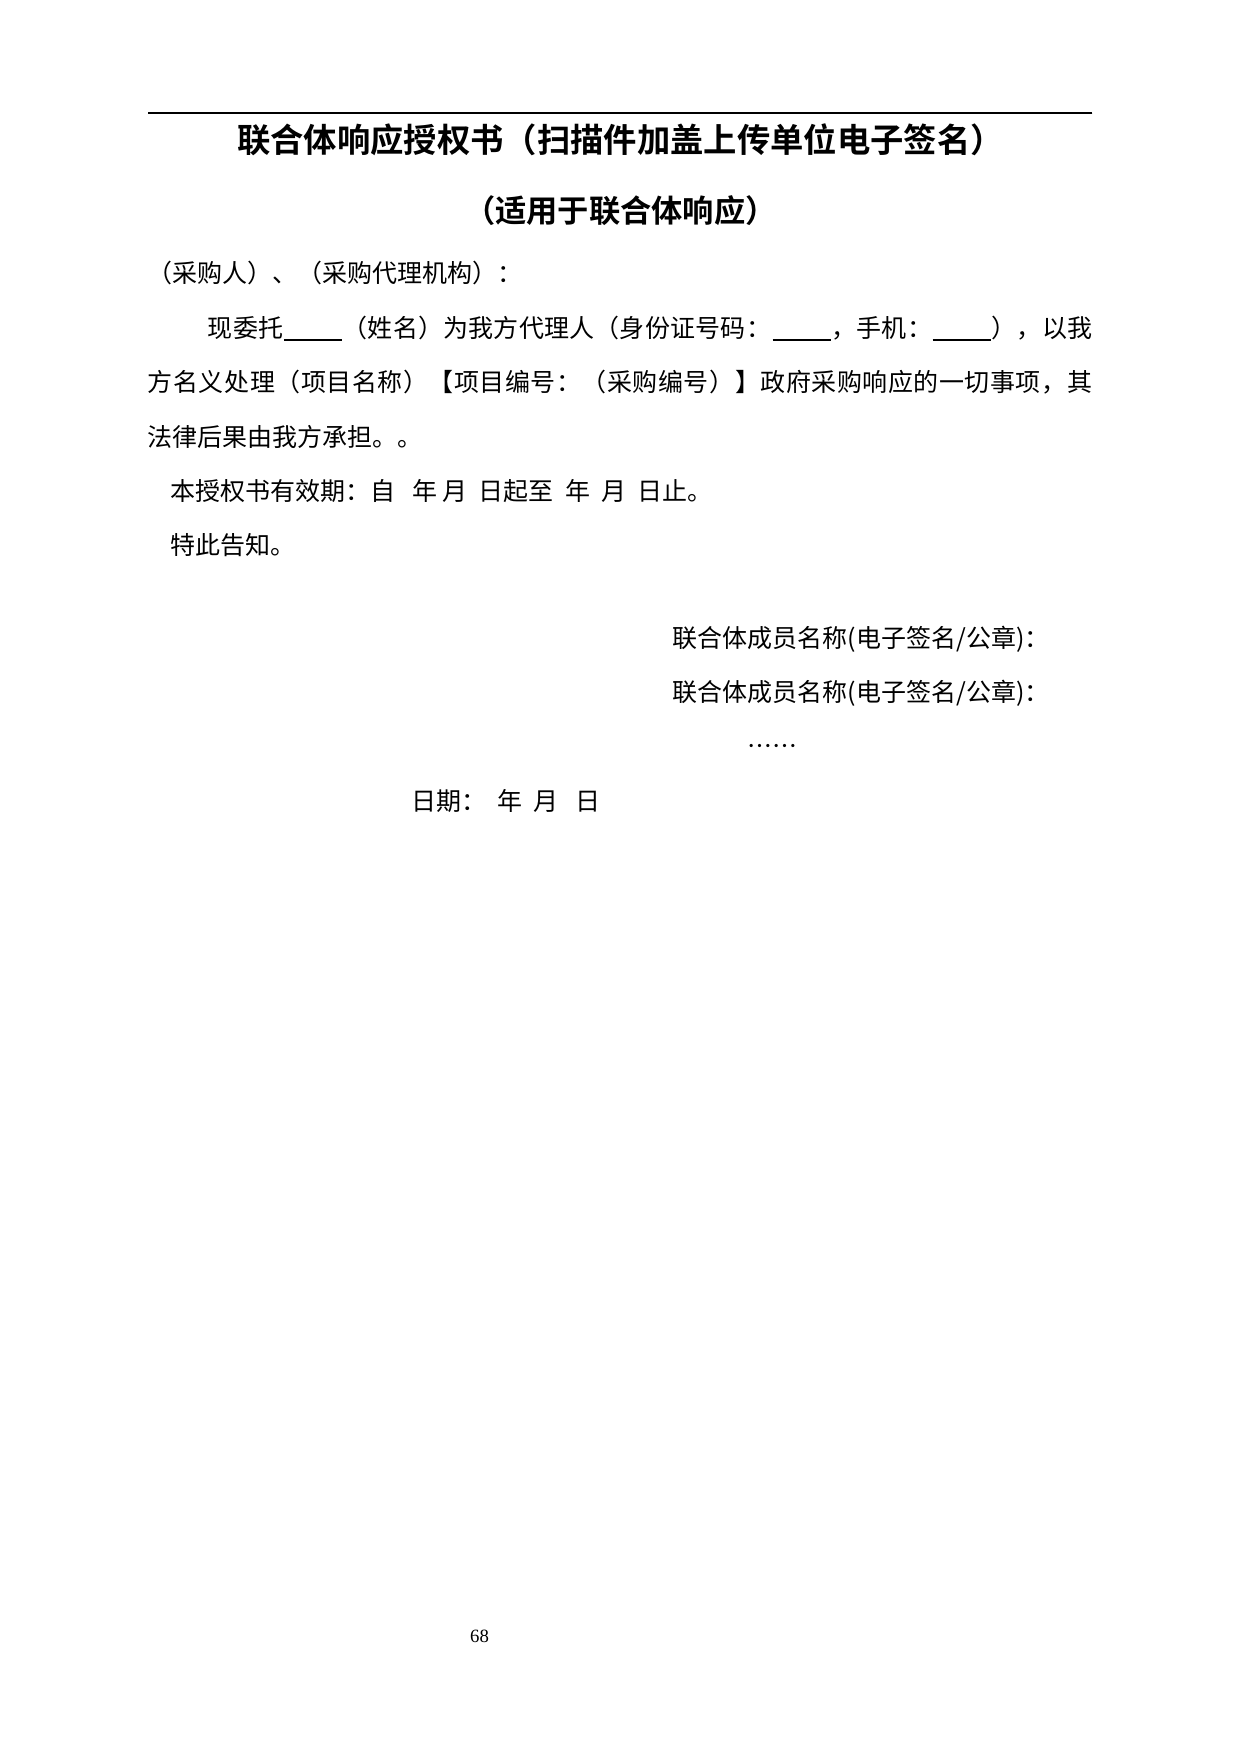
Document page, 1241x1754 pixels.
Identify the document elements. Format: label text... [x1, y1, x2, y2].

text 联合体响应授权书（扫描件加盖上传单位电子签名） [148, 114, 1092, 162]
text （采购人）、（采购代理机构）： [148, 254, 1092, 290]
text 特此告知。 [148, 526, 1092, 562]
text 日期： 年 月 日 [148, 781, 1092, 817]
text 联合体成员名称(电子签名/公章)： [148, 618, 1092, 654]
text 本授权书有效期：自 年 月 日起至 年 月 日止。 [148, 471, 1092, 508]
text （适用于联合体响应） [148, 186, 1092, 231]
text …… [148, 727, 1092, 763]
text 联合体成员名称(电子签名/公章)： [148, 672, 1092, 709]
text 现委托 （姓名）为我方代理人（身份证号码： ，手机： ），以我方名义处理（项目名称）【项目编号：（采购编号）】政府采购响应的一切事项，其法律后果由我方承担。。 [148, 308, 1092, 453]
